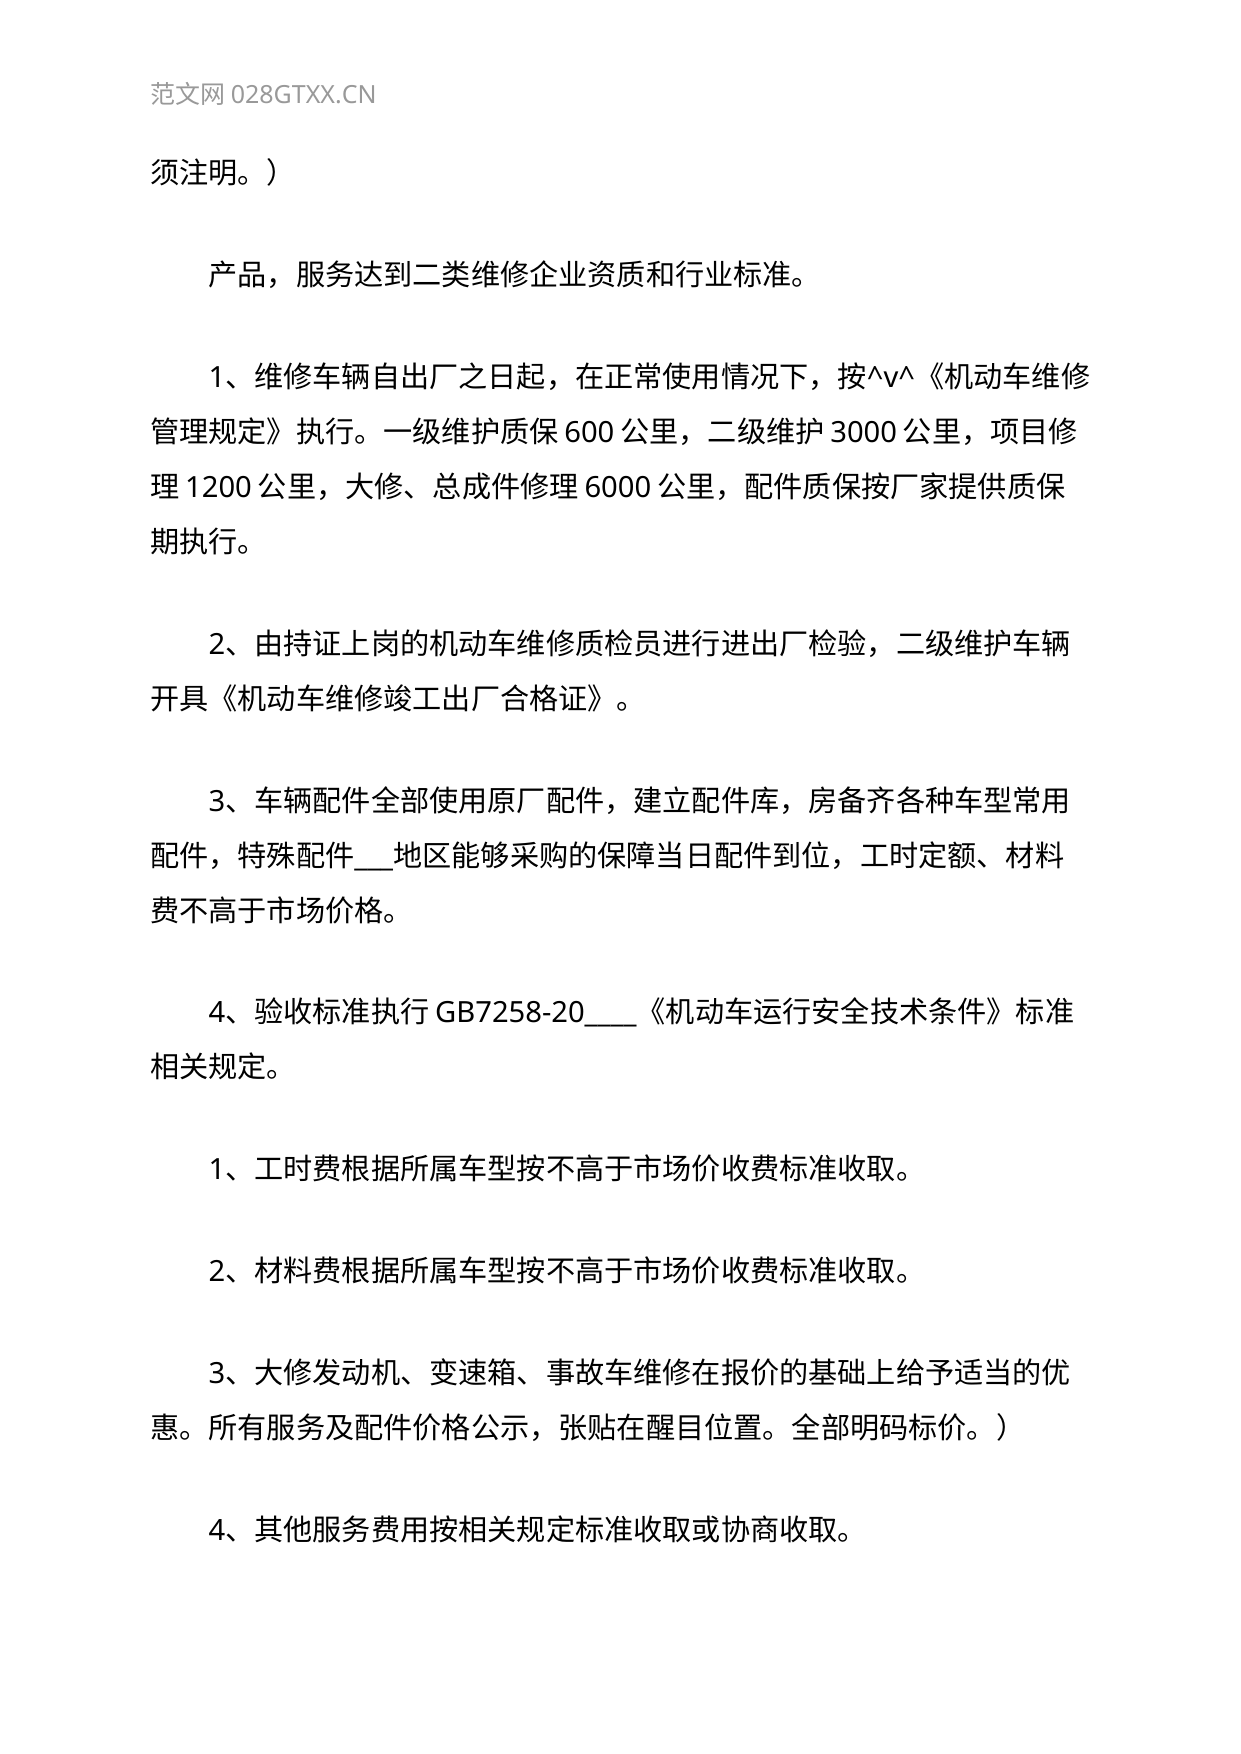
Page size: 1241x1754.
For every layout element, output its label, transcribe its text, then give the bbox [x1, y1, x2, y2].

text 2、材料费根据所属车型按不高于市场价收费标准收取。 [150, 1248, 1090, 1290]
text 4、其他服务费用按相关规定标准收取或协商收取。 [150, 1506, 1090, 1549]
text 产品，服务达到二类维修企业资质和行业标准。 [150, 252, 1090, 294]
text 3、大修发动机、变速箱、事故车维修在报价的基础上给予适当的优惠。所有服务及配件价格公示，张贴在醒目位置。全部明码标价。） [150, 1349, 1090, 1447]
text 3、车辆配件全部使用原厂配件，建立配件库，房备齐各种车型常用配件，特殊配件___地区能够采购的保障当日配件到位，工时定额、材料费不高于市场价格。 [150, 777, 1090, 929]
text 1、工时费根据所属车型按不高于市场价收费标准收取。 [150, 1146, 1090, 1188]
text 2、由持证上岗的机动车维修质检员进行进出厂检验，二级维护车辆开具《机动车维修竣工出厂合格证》。 [150, 620, 1090, 718]
text 1、维修车辆自出厂之日起，在正常使用情况下，按^v^《机动车维修管理规定》执行。一级维护质保600公里，二级维护3000公里，项目修理1200公里，大修、总成件修理6000公里，配件质保按厂家提供质保期执行。 [150, 353, 1090, 561]
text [150, 150, 1090, 192]
text 4、验收标准执行GB7258-20____《机动车运行安全技术条件》标准相关规定。 [150, 989, 1090, 1086]
